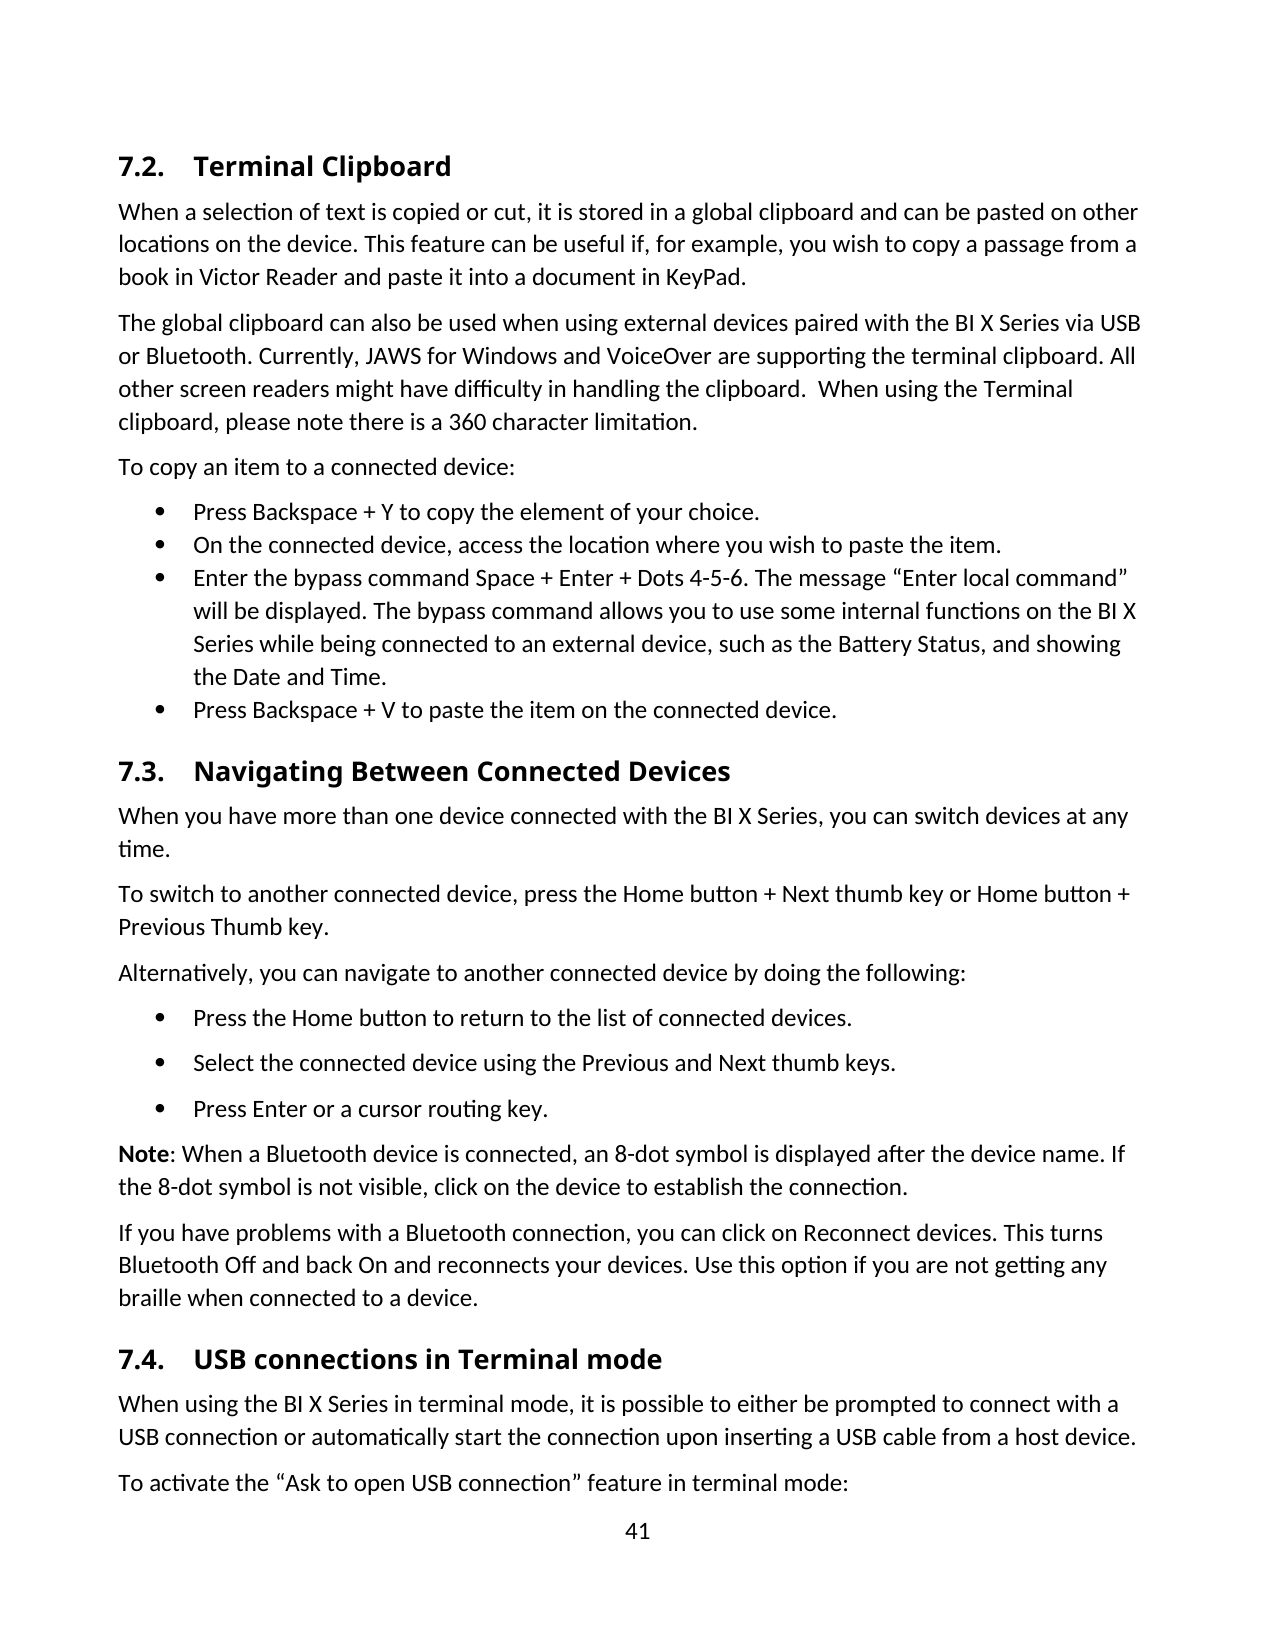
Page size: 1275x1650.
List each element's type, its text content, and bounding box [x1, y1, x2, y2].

text When using the BI X Series in terminal mode, it is possible to either be prompted to connect with a USB connection or automatically start the connection upon inserting a USB cable from a host device. [118, 1389, 1157, 1452]
list Press Backspace + V to paste the item on the connected device. [156, 694, 1157, 724]
text To activate the “Ask to open USB connection” feature in terminal mode: [118, 1467, 1157, 1497]
list Press Enter or a cursor routing key. [156, 1093, 1157, 1123]
list On the connected device, access the location where you wish to paste the item. [156, 529, 1157, 560]
text Alternatively, you can navigate to another connected device by doing the following: [118, 957, 1157, 987]
list Press the Home button to return to the list of connected devices. [156, 1002, 1157, 1033]
subtitle USB connections in Terminal mode [118, 1341, 1157, 1377]
subtitle Navigating Between Connected Devices [118, 752, 1157, 789]
subtitle Terminal Clipboard [118, 148, 1157, 184]
text Note: When a Bluetooth device is connected, an 8-dot symbol is displayed after the device name. If the 8-dot symbol is not visible, click on the device to establish the connection. [118, 1138, 1157, 1202]
text To copy an item to a connected device: [118, 451, 1157, 482]
list Press Backspace + Y to copy the element of your choice. [156, 497, 1157, 527]
text To switch to another connected device, press the Home button + Next thumb key or Home button + Previous Thumb key. [118, 878, 1157, 942]
text When you have more than one device connected with the BI X Series, you can switch devices at any time. [118, 800, 1157, 863]
text If you have problems with a Bluetooth connection, you can click on Reconnect devices. This turns Bluetooth Off and back On and reconnects your devices. Use this option if you are not getting any braille when connected to a device. [118, 1217, 1157, 1313]
list Enter the bypass command Space + Enter + Dots 4-5-6. The message “Enter local command” will be displayed. The bypass command allows you to use some internal functions on the BI X Series while being connected to an external device, such as the Battery Status, and showing the Date and Time. [156, 562, 1157, 692]
list Select the connected device using the Previous and Next thumb keys. [156, 1048, 1157, 1078]
text When a selection of text is copied or cut, it is stored in a global clipboard and can be pasted on other locations on the device. This feature can be useful if, for example, you wish to copy a passage from a book in Victor Reader and paste it into a document in KeyPad. [118, 196, 1157, 292]
text The global clipboard can also be used when using external devices paired with the BI X Series via USB or Bluetooth. Currently, JAWS for Windows and VoiceOver are supporting the terminal clipboard. All other screen readers might have difficulty in handling the clipboard. When using the Terminal clipboard, please note there is a 360 character limitation. [118, 307, 1157, 436]
